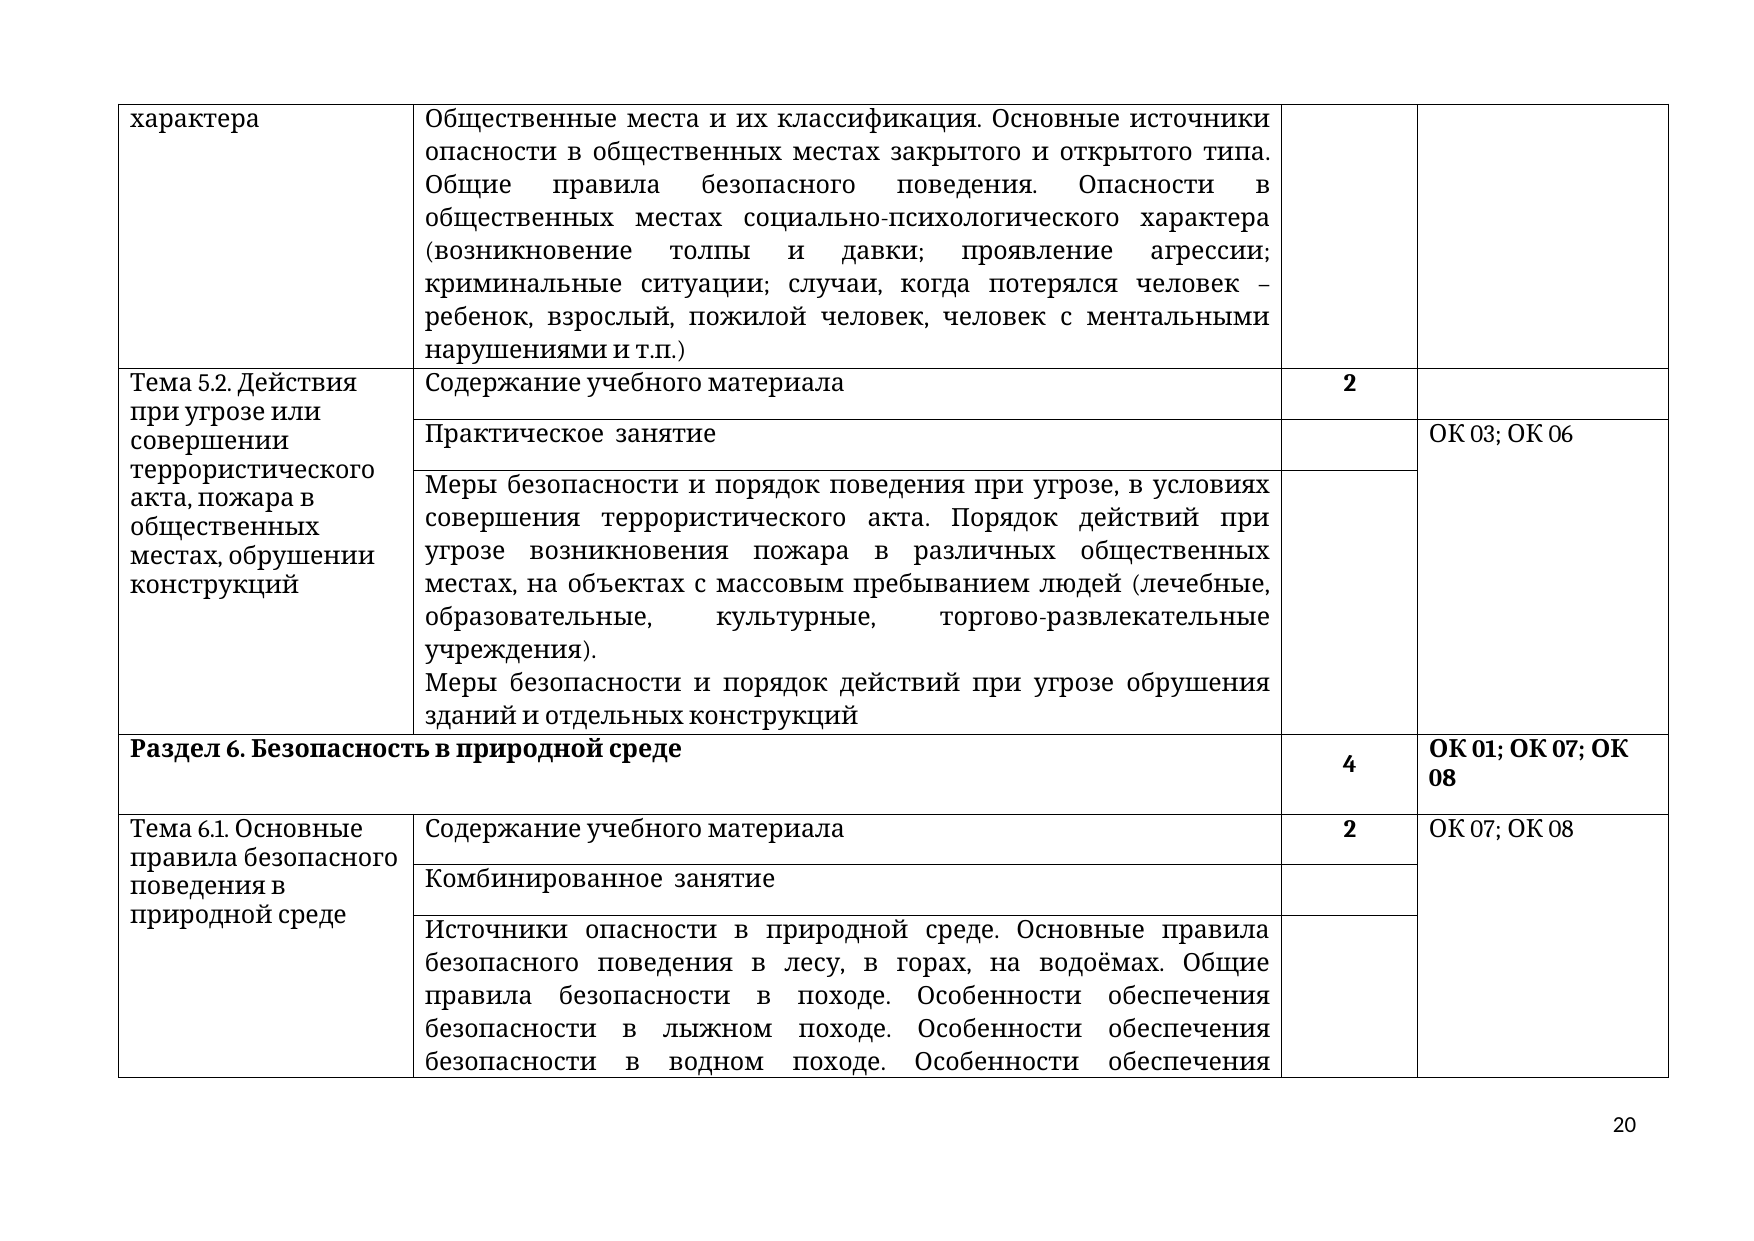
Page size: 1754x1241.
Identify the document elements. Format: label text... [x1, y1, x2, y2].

table_cell Меры безопасности и порядок поведения при угрозе, в условиях совершения террористического акта. Порядок действий при угрозе возникновения пожара в различных общественных местах, на объектах с массовым пребыванием людей (лечебные, образовательные, культурные, торгово-развлекательные учреждения). Меры безопасности и порядок действий при угрозе обрушения зданий и отдельных конструкций [414, 471, 1281, 734]
table_cell Общественные места и их классификация. Основные источники опасности в общественных местах закрытого и открытого типа. Общие правила безопасного поведения. Опасности в общественных местах социально-психологического характера (возникновение толпы и давки; проявление агрессии; криминальные ситуации; случаи, когда потерялся человек – ребенок, взрослый, пожилой человек, человек с ментальными нарушениями и т.п.) [414, 105, 1281, 368]
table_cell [414, 916, 1281, 1077]
table_cell [1282, 865, 1417, 915]
table_cell Практическое занятие [414, 420, 1281, 469]
table_cell [1418, 369, 1668, 419]
table_cell Содержание учебного материала [414, 815, 1281, 864]
table_cell Содержание учебного материала [414, 369, 1281, 419]
table_cell ОК 03; ОК 06 [1418, 420, 1668, 734]
table_cell [1282, 420, 1417, 469]
table_cell Комбинированное занятие [414, 865, 1281, 915]
table_cell Тема 5.2. Действия при угрозе или совершении террористического акта, пожара в общественных местах, обрушении конструкций [119, 369, 413, 734]
table_cell [1282, 471, 1417, 734]
table_cell Раздел 6. Безопасность в природной среде [119, 735, 1281, 814]
table_cell Тема 6.1. Основные правила безопасного поведения в природной среде [119, 815, 413, 1077]
table_cell ОК 07; ОК 08 [1418, 815, 1668, 1077]
table_cell 2 [1282, 815, 1417, 864]
table_cell ОК 01; ОК 07; ОК 08 [1418, 735, 1668, 814]
table_cell [1282, 105, 1417, 368]
table_cell 4 [1282, 735, 1417, 814]
table_cell 2 [1282, 369, 1417, 419]
table_cell [1282, 916, 1417, 1077]
